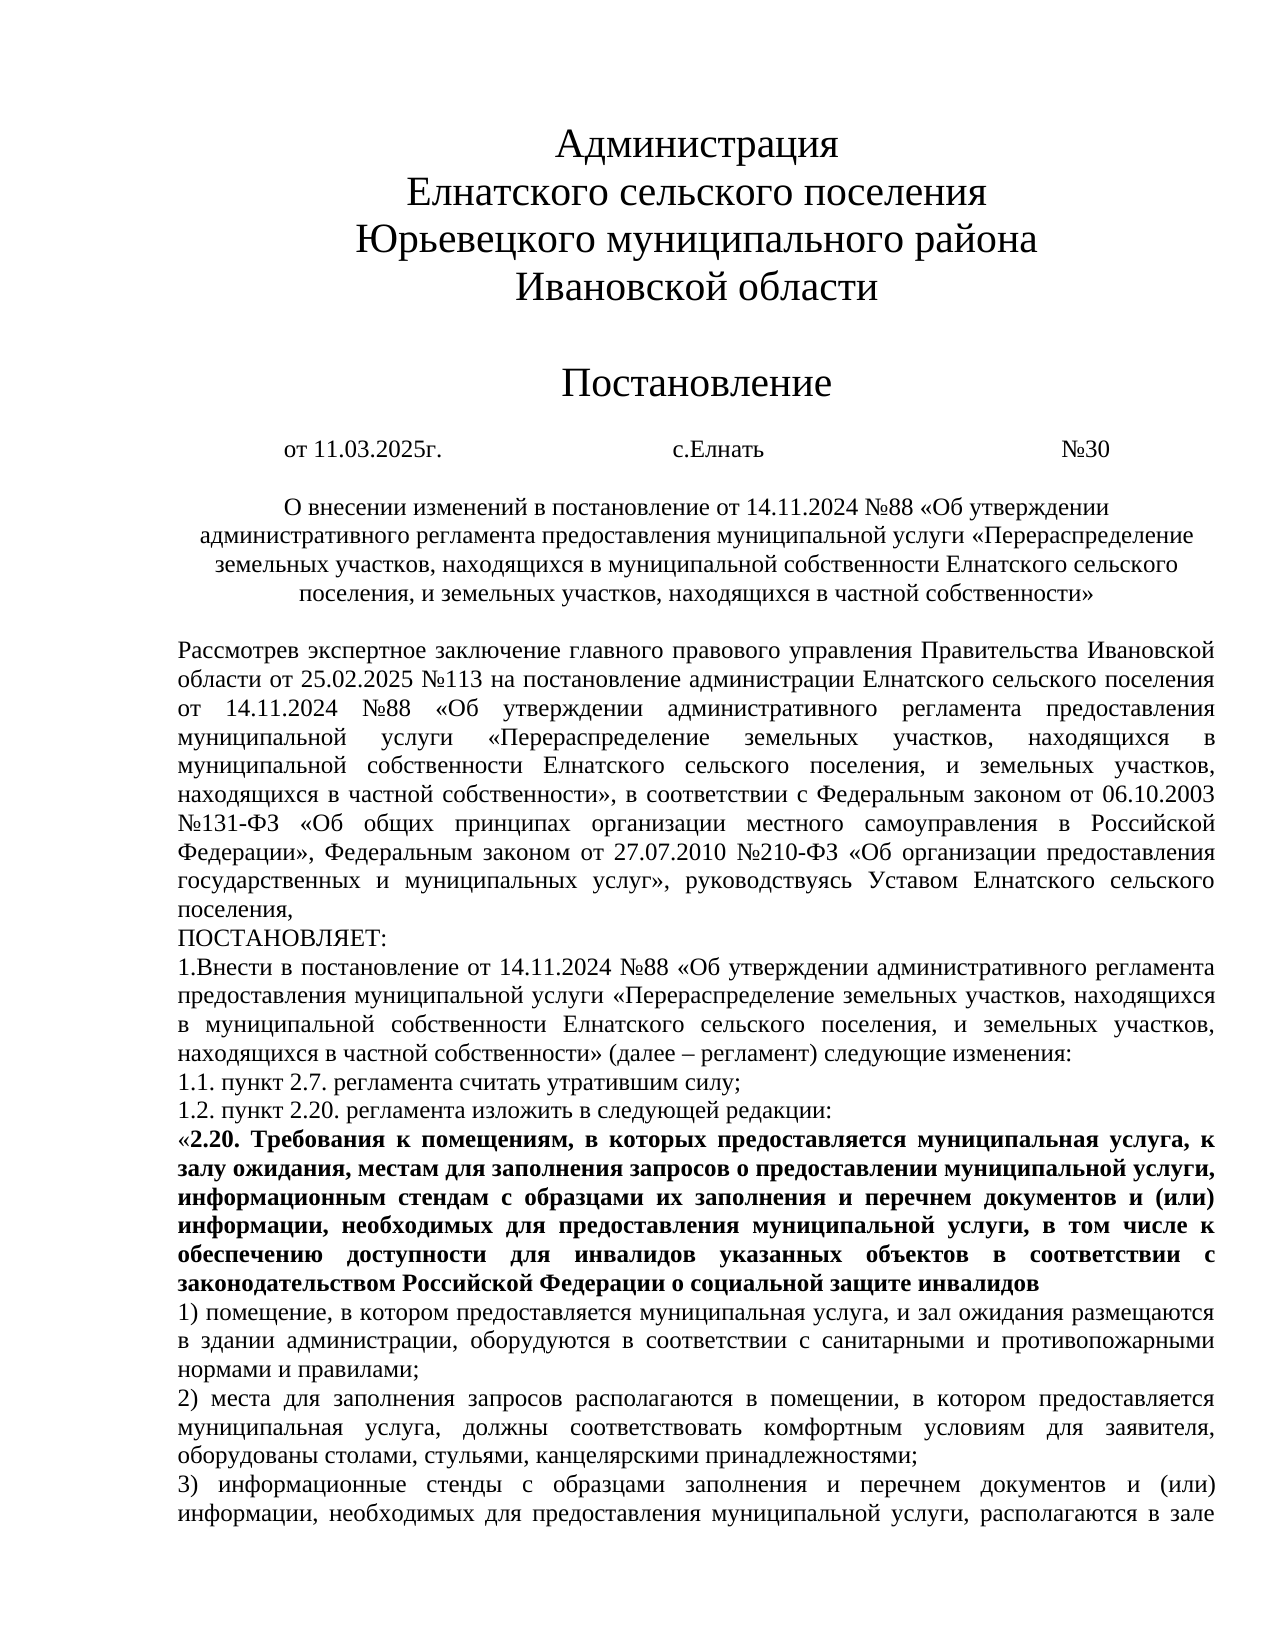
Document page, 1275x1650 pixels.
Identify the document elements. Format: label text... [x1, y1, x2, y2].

text Постановление [177, 358, 1216, 406]
text 1) помещение, в котором предоставляется муниципальная услуга, и зал ожидания размещаются в здании администрации, оборудуются в соответствии с санитарными и противопожарными нормами и правилами; [177, 1297, 1216, 1383]
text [177, 1469, 1216, 1527]
text Ивановской области [177, 262, 1216, 310]
text Администрация [177, 118, 1216, 166]
text 1.Внести в постановление от 14.11.2024 №88 «Об утверждении административного регламента предоставления муниципальной услуги «Перераспределение земельных участков, находящихся в муниципальной собственности Елнатского сельского поселения, и земельных участков, находящихся в частной собственности» (далее – регламент) следующие изменения: [177, 952, 1216, 1067]
text 1.1. пункт 2.7. регламента считать утратившим силу; [177, 1067, 1216, 1096]
text Юрьевецкого муниципального района [177, 214, 1216, 262]
text от 11.03.2025г. с.Елнать №30 [177, 434, 1216, 463]
text Елнатского сельского поселения [177, 166, 1216, 214]
text 1.2. пункт 2.20. регламента изложить в следующей редакции: [177, 1096, 1216, 1124]
text 2) места для заполнения запросов располагаются в помещении, в котором предоставляется муниципальная услуга, должны соответствовать комфортным условиям для заявителя, оборудованы столами, стульями, канцелярскими принадлежностями; [177, 1383, 1216, 1469]
text ПОСТАНОВЛЯЕТ: [177, 923, 1216, 952]
text «2.20. Требования к помещениям, в которых предоставляется муниципальная услуга, к залу ожидания, местам для заполнения запросов о предоставлении муниципальной услуги, информационным стендам с образцами их заполнения и перечнем документов и (или) информации, необходимых для предоставления муниципальной услуги, в том числе к обеспечению доступности для инвалидов указанных объектов в соответствии с законодательством Российской Федерации о социальной защите инвалидов [177, 1124, 1216, 1297]
text О внесении изменений в постановление от 14.11.2024 №88 «Об утверждении административного регламента предоставления муниципальной услуги «Перераспределение земельных участков, находящихся в муниципальной собственности Елнатского сельского поселения, и земельных участков, находящихся в частной собственности» [177, 492, 1216, 607]
text Рассмотрев экспертное заключение главного правового управления Правительства Ивановской области от 25.02.2025 №113 на постановление администрации Елнатского сельского поселения от 14.11.2024 №88 «Об утверждении административного регламента предоставления муниципальной услуги «Перераспределение земельных участков, находящихся в муниципальной собственности Елнатского сельского поселения, и земельных участков, находящихся в частной собственности», в соответствии с Федеральным законом от 06.10.2003 №131-ФЗ «Об общих принципах организации местного самоуправления в Российской Федерации», Федеральным законом от 27.07.2010 №210-ФЗ «Об организации предоставления государственных и муниципальных услуг», руководствуясь Уставом Елнатского сельского поселения, [177, 636, 1216, 923]
